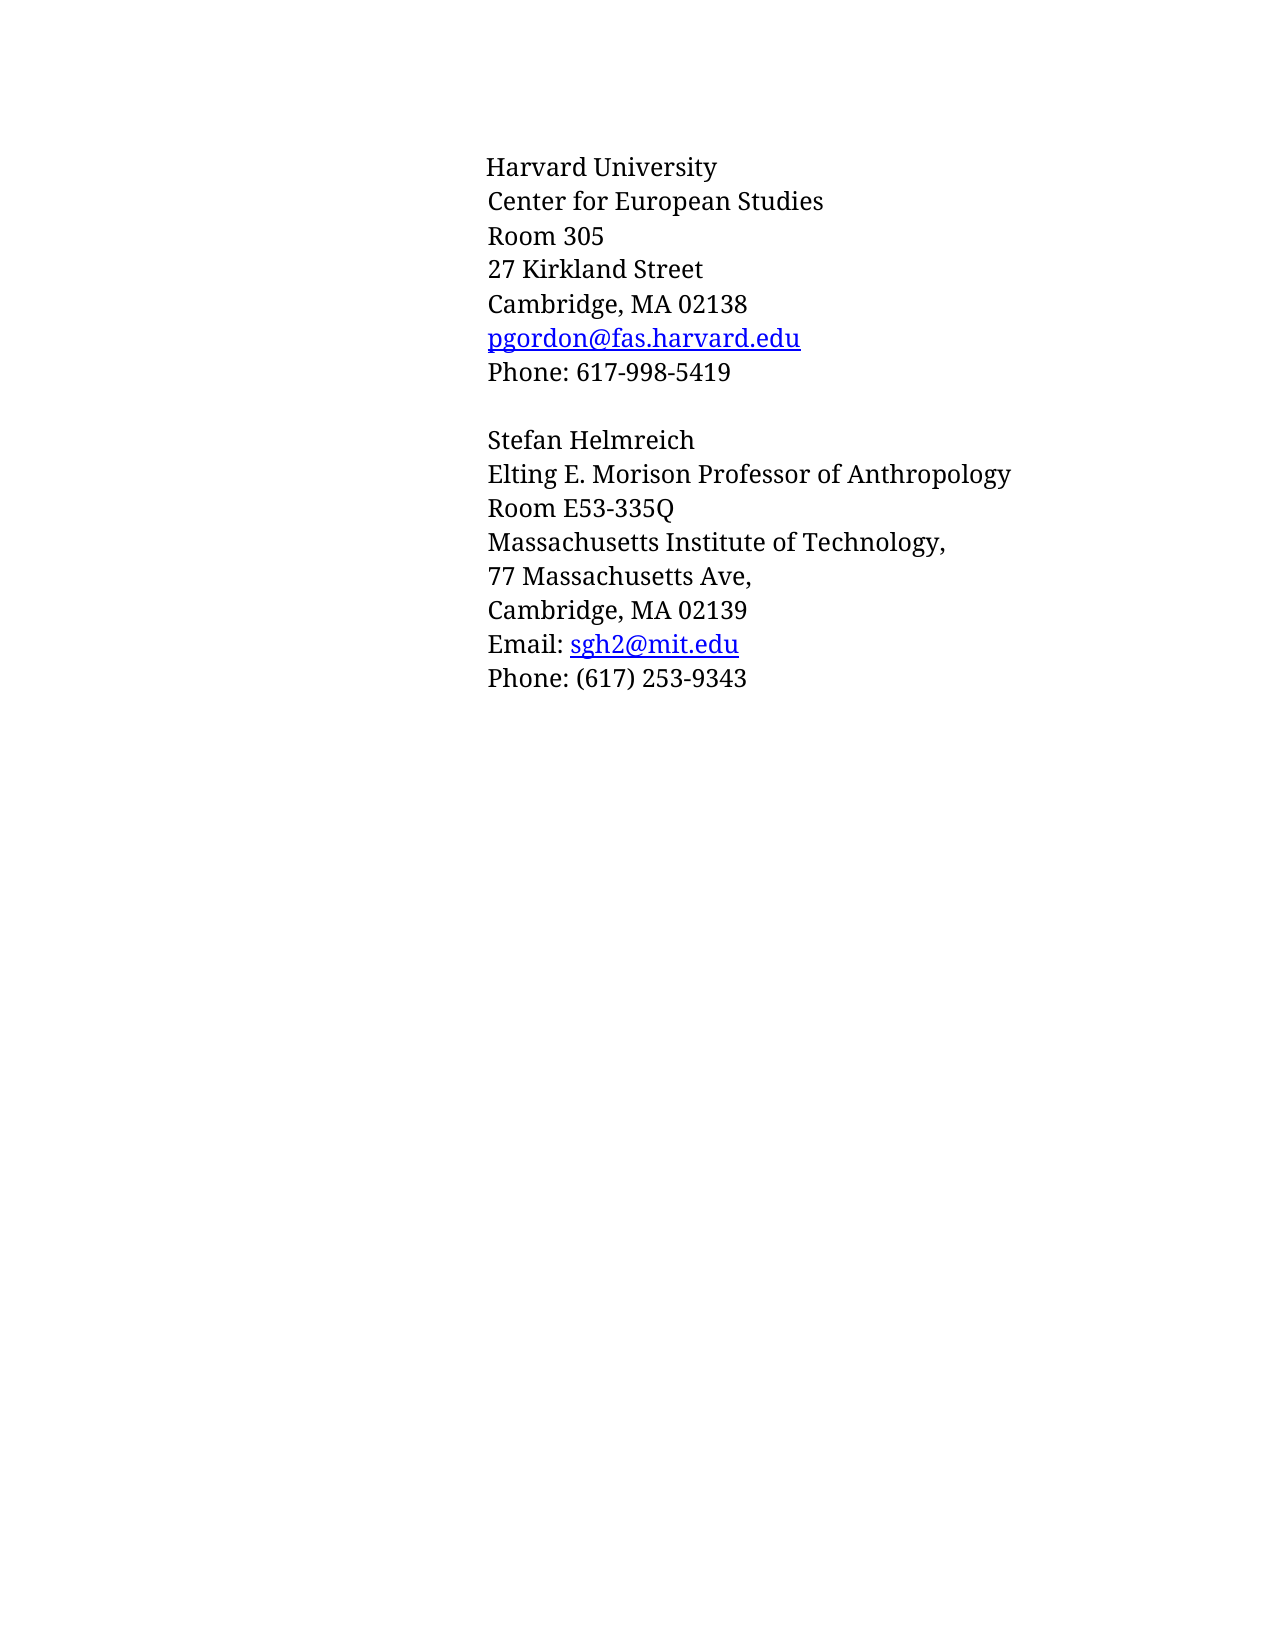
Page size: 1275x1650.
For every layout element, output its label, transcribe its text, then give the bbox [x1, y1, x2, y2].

text Massachusetts Institute of Technology, [187, 515, 1087, 549]
text Elting E. Morison Professor of Anthropology [187, 447, 1087, 481]
text Phone: 617-998-5419 [187, 354, 1087, 388]
text 77 Massachusetts Ave, [187, 549, 1087, 583]
text Room E53-335Q [187, 481, 1087, 515]
text Cambridge, MA 02139 [187, 583, 1087, 617]
text Harvard University [187, 150, 1087, 184]
text Phone: (617) 253-9343 [187, 651, 1087, 685]
text Center for European Studies Room 305 27 Kirkland Street Cambridge, MA 02138 [187, 184, 1087, 320]
text pgordon@fas.harvard.edu [187, 320, 1087, 354]
text Email: sgh2@mit.edu [187, 617, 1087, 651]
text Stefan Helmreich [187, 412, 1087, 447]
